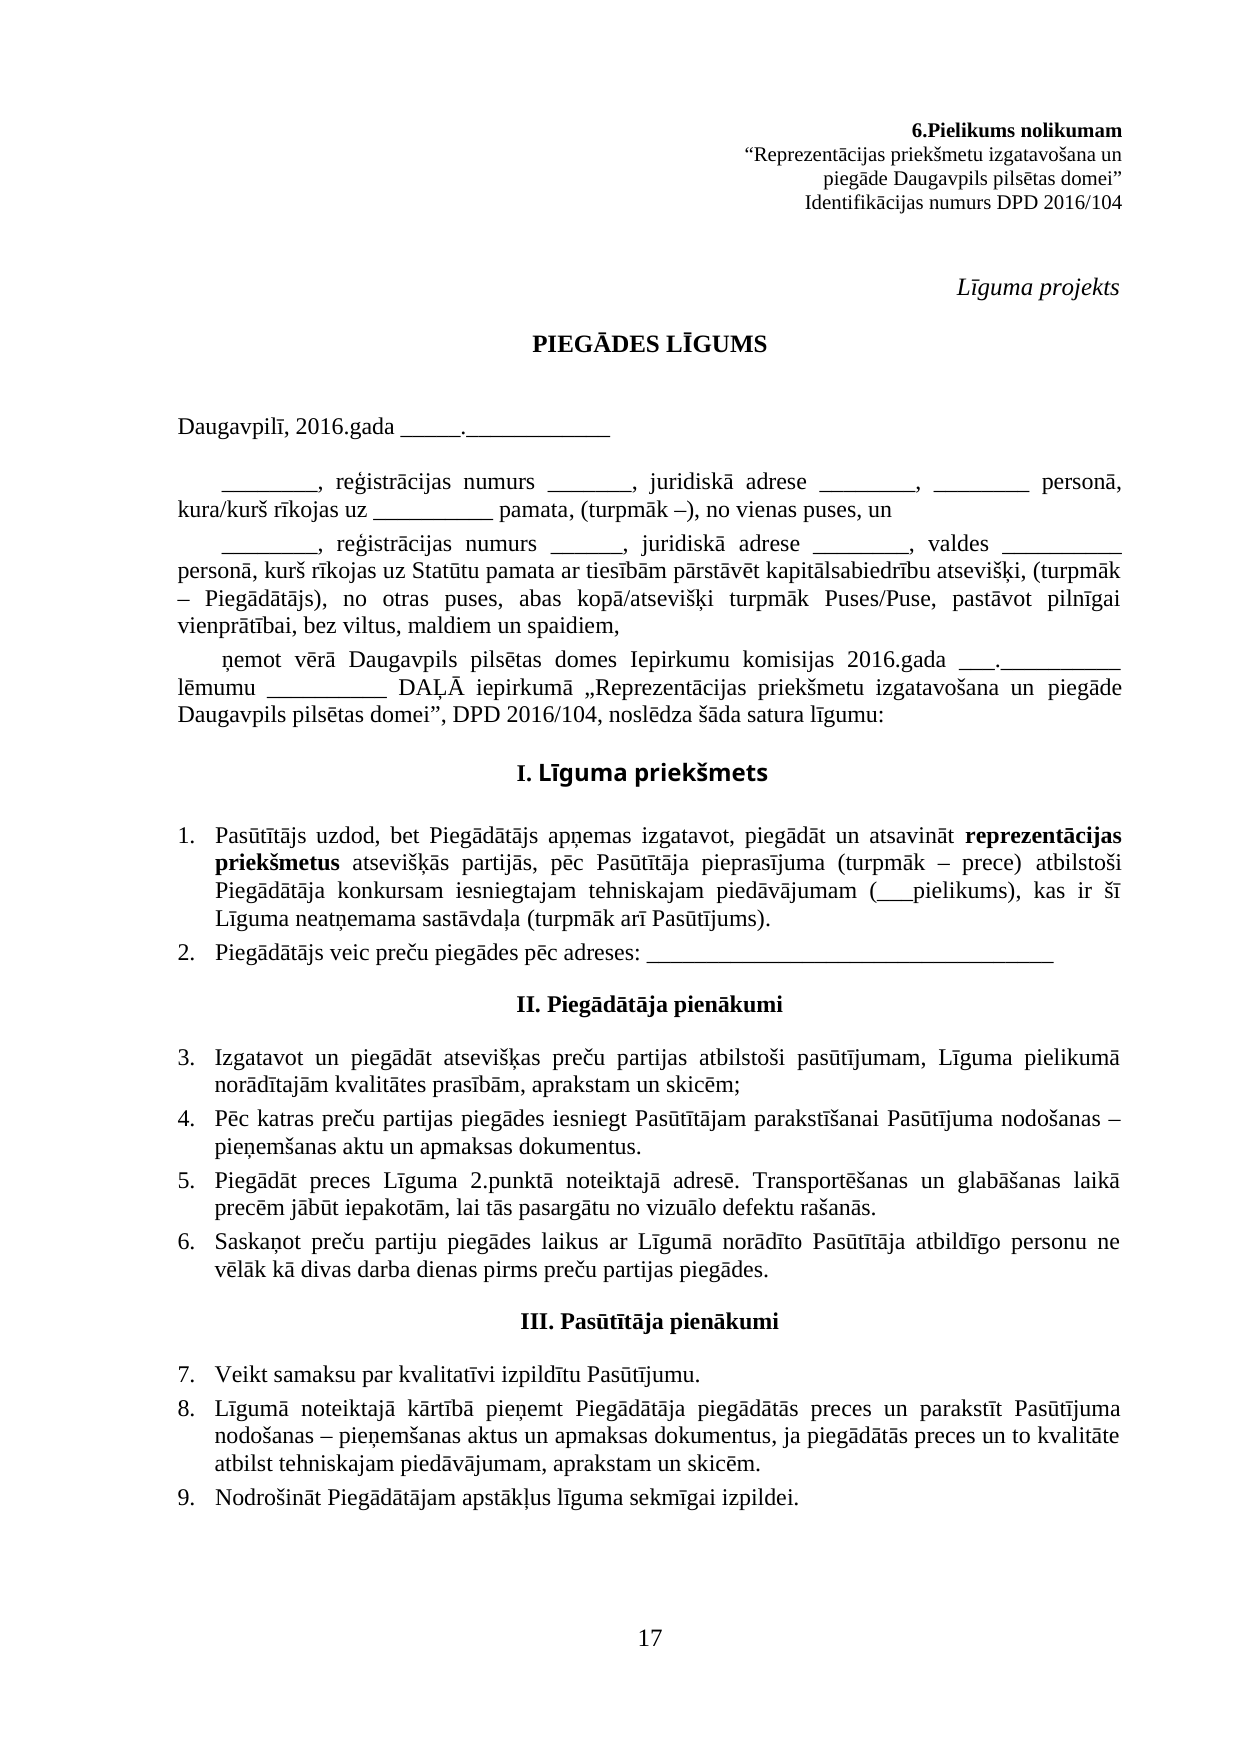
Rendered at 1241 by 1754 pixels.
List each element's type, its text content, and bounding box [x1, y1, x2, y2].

text PIEGĀDES LĪGUMS [177, 329, 1122, 358]
list Piegādātājs veic preču piegādes pēc adreses: __________________________________ [177, 937, 1122, 965]
list Pēc katras preču partijas piegādes iesniegt Pasūtītājam parakstīšanai Pasūtījuma nodošanas – pieņemšanas aktu un apmaksas dokumentus. [177, 1104, 1122, 1159]
text ________, reģistrācijas numurs _______, juridiskā adrese ________, ________ personā, kura/kurš rīkojas uz __________ pamata, (turpmāk –), no vienas puses, un [177, 467, 1122, 522]
subtitle 6.Pielikums nolikumam [177, 118, 1122, 142]
list Veikt samaksu par kvalitatīvi izpildītu Pasūtījumu. [177, 1360, 1122, 1387]
list Saskaņot preču partiju piegādes laikus ar Līgumā norādīto Pasūtītāja atbildīgo personu ne vēlāk kā divas darba dienas pirms preču partijas piegādes. [177, 1227, 1122, 1282]
text ________, reģistrācijas numurs ______, juridiskā adrese ________, valdes __________ personā, kurš rīkojas uz Statūtu pamata ar tiesībām pārstāvēt kapitālsabiedrību atsevišķi, (turpmāk – Piegādātājs), no otras puses, abas kopā/atsevišķi turpmāk Puses/Puse, pastāvot pilnīgai vienprātībai, bez viltus, maldiem un spaidiem, [177, 528, 1122, 639]
list Nodrošināt Piegādātājam apstākļus līguma sekmīgai izpildei. [177, 1483, 1122, 1510]
subtitle “Reprezentācijas priekšmetu izgatavošana un [177, 142, 1122, 166]
list Līgumā noteiktajā kārtībā pieņemt Piegādātāja piegādātās preces un parakstīt Pasūtījuma nodošanas – pieņemšanas aktus un apmaksas dokumentus, ja piegādātās preces un to kvalitāte atbilst tehniskajam piedāvājumam, aprakstam un skicēm. [177, 1394, 1122, 1477]
list Piegādāt preces Līguma 2.punktā noteiktajā adresē. Transportēšanas un glabāšanas laikā precēm jābūt iepakotām, lai tās pasargātu no vizuālo defektu rašanās. [177, 1166, 1122, 1221]
text II. Piegādātāja pienākumi [177, 990, 1122, 1018]
subtitle ņemot vērā Daugavpils pilsētas domes Iepirkumu komisijas 2016.gada ___.__________ lēmumu __________ DAĻĀ iepirkumā „Reprezentācijas priekšmetu izgatavošana un piegāde Daugavpils pilsētas domei”, DPD 2016/104, noslēdza šāda satura līgumu: [177, 645, 1122, 728]
list Pasūtītājs uzdod, bet Piegādātājs apņemas izgatavot, piegādāt un atsavināt reprezentācijas priekšmetus atsevišķās partijās, pēc Pasūtītāja pieprasījuma (turpmāk – prece) atbilstoši Piegādātāja konkursam iesniegtajam tehniskajam piedāvājumam (___pielikums), kas ir šī Līguma neatņemama sastāvdaļa (turpmāk arī Pasūtījums). [177, 821, 1122, 931]
text I. Līguma priekšmets [162, 756, 1122, 788]
text Daugavpilī, 2016.gada _____.____________ [177, 412, 1122, 439]
subtitle piegāde Daugavpils pilsētas domei” Identifikācijas numurs DPD 2016/104 [177, 166, 1122, 214]
list Izgatavot un piegādāt atsevišķas preču partijas atbilstoši pasūtījumam, Līguma pielikumā norādītajām kvalitātes prasībām, aprakstam un skicēm; [177, 1043, 1122, 1098]
text Līguma projekts [177, 272, 1122, 301]
text III. Pasūtītāja pienākumi [177, 1307, 1122, 1335]
